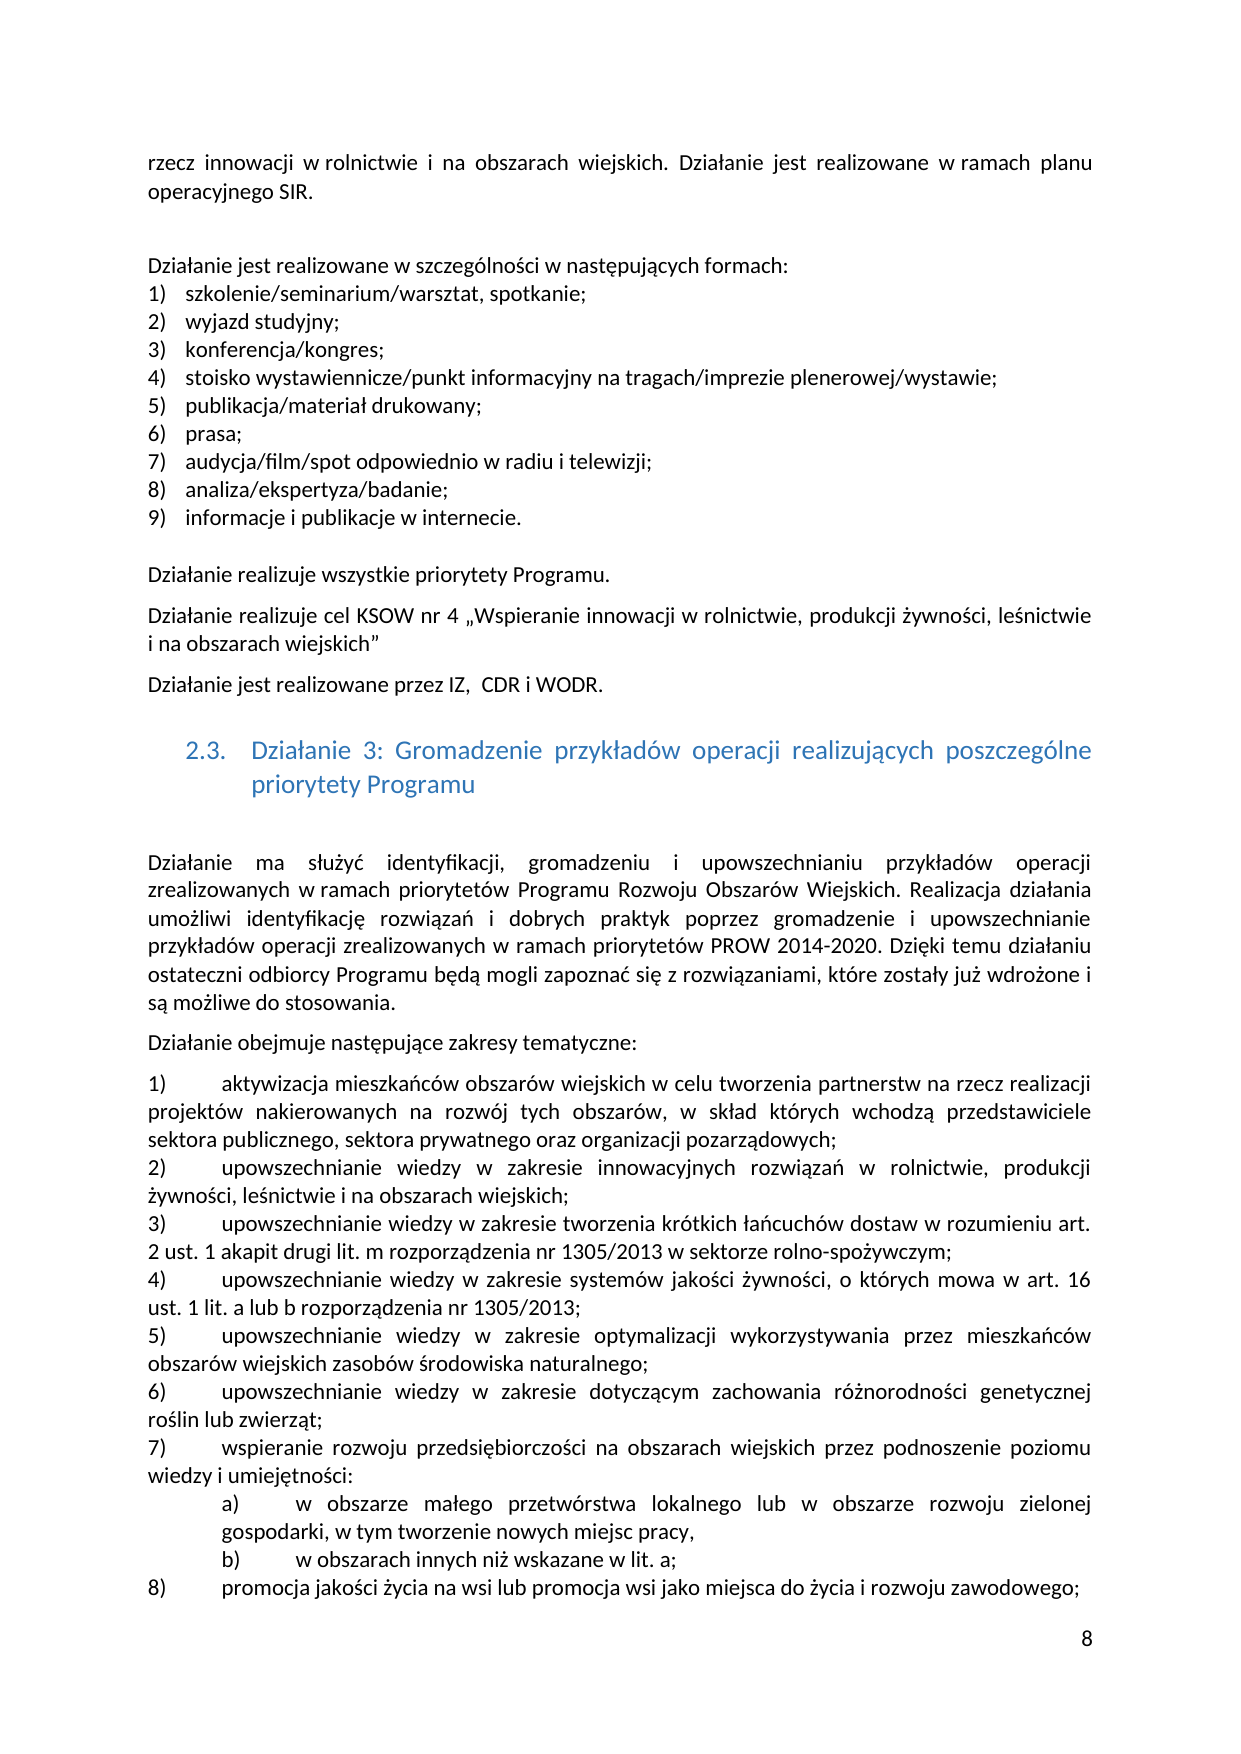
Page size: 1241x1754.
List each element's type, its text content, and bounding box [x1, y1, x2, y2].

list Działanie jest realizowane w szczególności w następujących formach: [148, 251, 1093, 279]
text Działanie ma służyć identyfikacji, gromadzeniu i upowszechnianiu przykładów operacji zrealizowanych w ramach priorytetów Programu Rozwoju Obszarów Wiejskich. Realizacja działania umożliwi identyfikację rozwiązań i dobrych praktyk poprzez gromadzenie i upowszechnianie przykładów operacji zrealizowanych w ramach priorytetów PROW 2014-2020. Dzięki temu działaniu ostateczni odbiorcy Programu będą mogli zapoznać się z rozwiązaniami, które zostały już wdrożone i są możliwe do stosowania. [148, 848, 1093, 1016]
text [148, 148, 1093, 205]
text Działanie realizuje cel KSOW nr 4 „Wspieranie innowacji w rolnictwie, produkcji żywności, leśnictwie i na obszarach wiejskich” [148, 601, 1093, 657]
text Działanie obejmuje następujące zakresy tematyczne: [148, 1028, 1093, 1056]
list 6) upowszechnianie wiedzy w zakresie dotyczącym zachowania różnorodności genetycznej roślin lub zwierząt; [148, 1377, 1093, 1433]
list prasa; [148, 419, 1093, 447]
list 8) promocja jakości życia na wsi lub promocja wsi jako miejsca do życia i rozwoju zawodowego; [148, 1573, 1093, 1601]
list audycja/film/spot odpowiednio w radiu i telewizji; [148, 447, 1093, 475]
list Działanie realizuje wszystkie priorytety Programu. [148, 561, 1093, 589]
list b) w obszarach innych niż wskazane w lit. a; [221, 1545, 1093, 1573]
subtitle Działanie 3: Gromadzenie przykładów operacji realizujących poszczególne priorytety Programu [185, 733, 1093, 801]
list 7) wspieranie rozwoju przedsiębiorczości na obszarach wiejskich przez podnoszenie poziomu wiedzy i umiejętności: [148, 1433, 1093, 1489]
list 2) upowszechnianie wiedzy w zakresie innowacyjnych rozwiązań w rolnictwie, produkcji żywności, leśnictwie i na obszarach wiejskich; [148, 1153, 1093, 1209]
list analiza/ekspertyza/badanie; [148, 475, 1093, 503]
list 1) aktywizacja mieszkańców obszarów wiejskich w celu tworzenia partnerstw na rzecz realizacji projektów nakierowanych na rozwój tych obszarów, w skład których wchodzą przedstawiciele sektora publicznego, sektora prywatnego oraz organizacji pozarządowych; [148, 1069, 1093, 1153]
list stoisko wystawiennicze/punkt informacyjny na tragach/imprezie plenerowej/wystawie; [148, 363, 1093, 391]
list publikacja/materiał drukowany; [148, 391, 1093, 419]
list konferencja/kongres; [148, 335, 1093, 363]
list 5) upowszechnianie wiedzy w zakresie optymalizacji wykorzystywania przez mieszkańców obszarów wiejskich zasobów środowiska naturalnego; [148, 1321, 1093, 1377]
list Działanie jest realizowane przez IZ, CDR i WODR. [148, 670, 1093, 698]
list 4) upowszechnianie wiedzy w zakresie systemów jakości żywności, o których mowa w art. 16 ust. 1 lit. a lub b rozporządzenia nr 1305/2013; [148, 1265, 1093, 1321]
list szkolenie/seminarium/warsztat, spotkanie; [148, 279, 1093, 307]
list informacje i publikacje w internecie. [148, 503, 1093, 531]
list wyjazd studyjny; [148, 307, 1093, 335]
list a) w obszarze małego przetwórstwa lokalnego lub w obszarze rozwoju zielonej gospodarki, w tym tworzenie nowych miejsc pracy, [221, 1489, 1093, 1545]
list 3) upowszechnianie wiedzy w zakresie tworzenia krótkich łańcuchów dostaw w rozumieniu art. 2 ust. 1 akapit drugi lit. m rozporządzenia nr 1305/2013 w sektorze rolno-spożywczym; [148, 1209, 1093, 1265]
